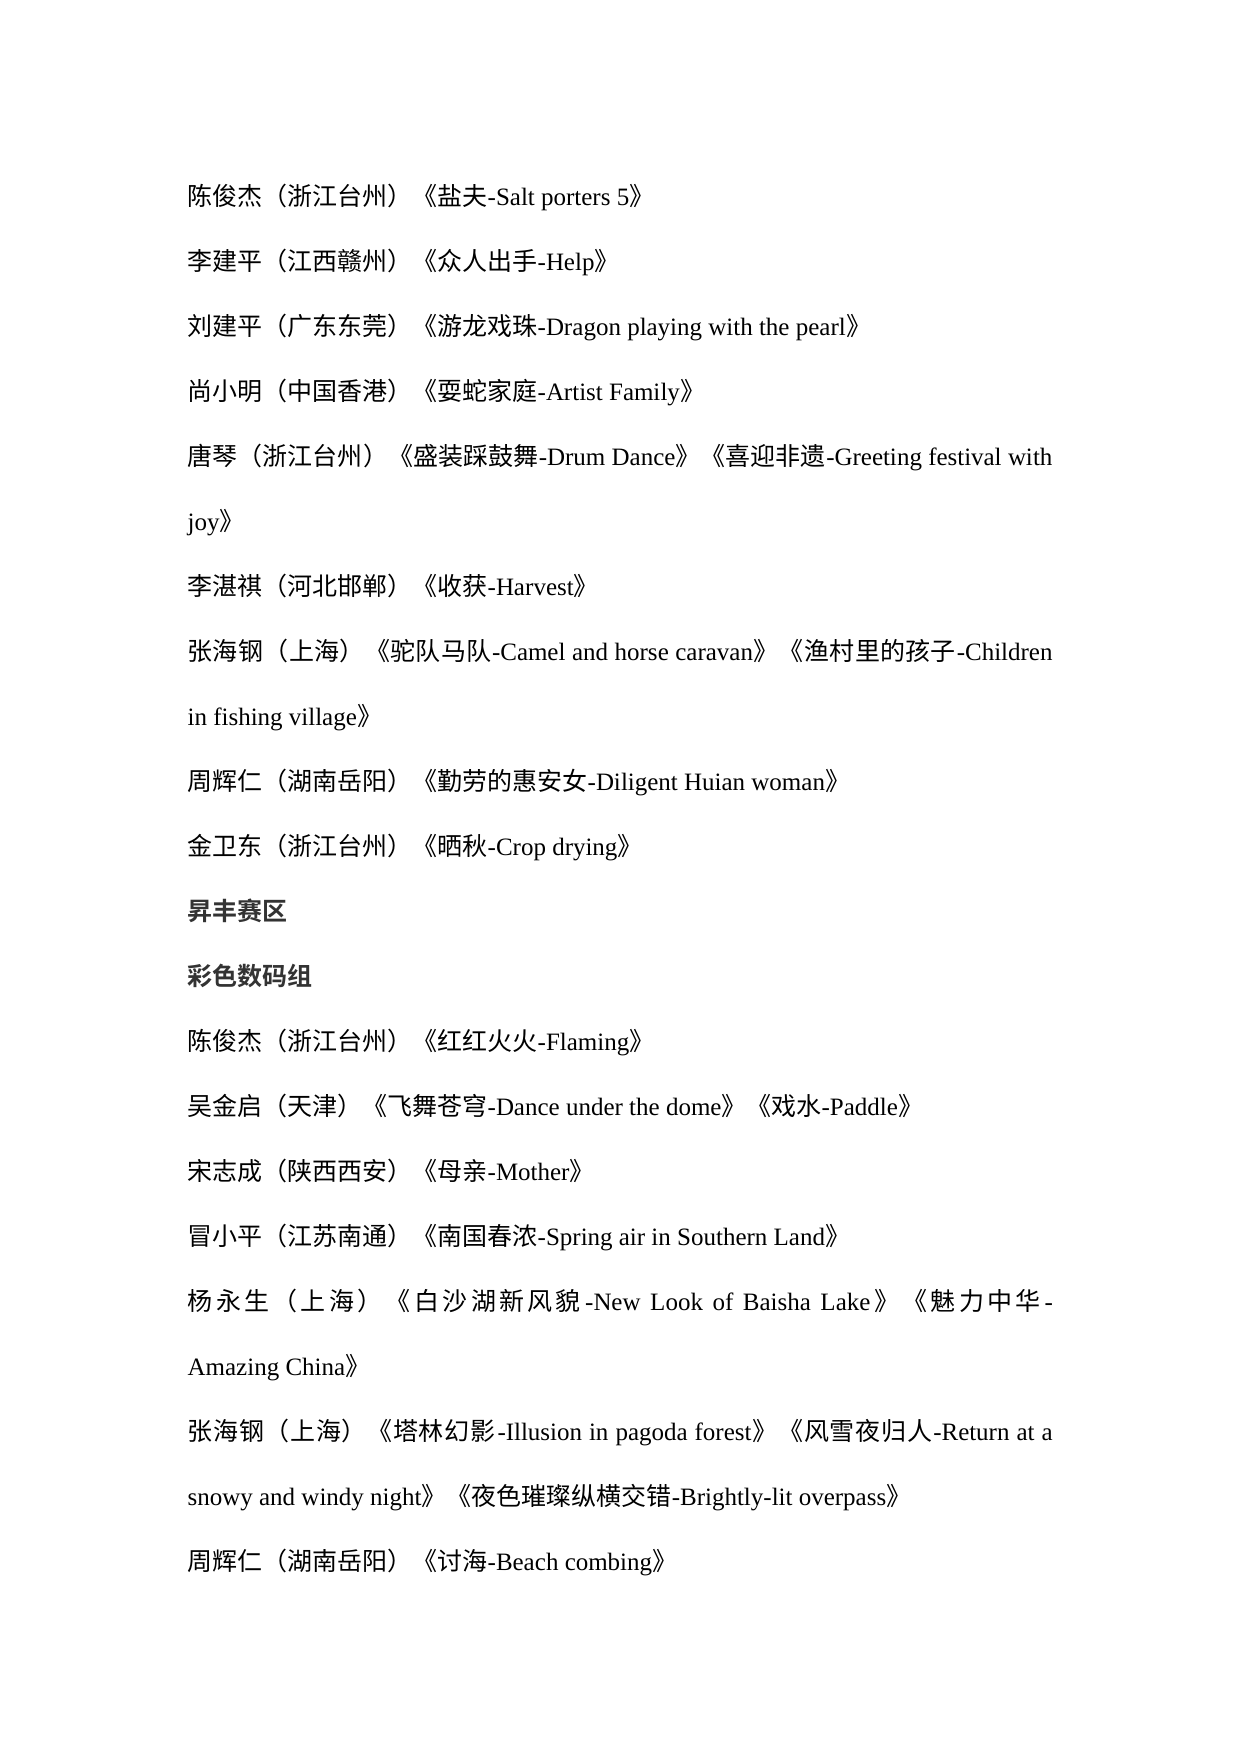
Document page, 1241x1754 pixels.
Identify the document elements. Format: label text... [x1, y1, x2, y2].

text 张海钢（上海）《驼队马队-Camel and horse caravan》《渔村里的孩子-Children in fishing village》 [187, 617, 1053, 747]
text 杨永生（上海）《白沙湖新风貌-New Look of Baisha Lake》《魅力中华-Amazing China》 [187, 1267, 1053, 1397]
text 陈俊杰（浙江台州）《红红火火-Flaming》 [187, 1007, 1053, 1072]
text 昇丰赛区 [187, 877, 1053, 942]
text 周辉仁（湖南岳阳）《讨海-Beach combing》 [187, 1527, 1053, 1592]
text 陈俊杰（浙江台州）《盐夫-Salt porters 5》 [187, 162, 1053, 227]
text 宋志成（陕西西安）《母亲-Mother》 [187, 1137, 1053, 1202]
text 尚小明（中国香港）《耍蛇家庭-Artist Family》 [187, 357, 1053, 422]
text 吴金启（天津）《飞舞苍穹-Dance under the dome》《戏水-Paddle》 [187, 1072, 1053, 1137]
text 刘建平（广东东莞）《游龙戏珠-Dragon playing with the pearl》 [187, 292, 1053, 357]
text 金卫东（浙江台州）《晒秋-Crop drying》 [187, 812, 1053, 877]
text 唐琴（浙江台州）《盛装踩鼓舞-Drum Dance》《喜迎非遗-Greeting festival with joy》 [187, 422, 1053, 552]
text 冒小平（江苏南通）《南国春浓-Spring air in Southern Land》 [187, 1202, 1053, 1267]
text 周辉仁（湖南岳阳）《勤劳的惠安女-Diligent Huian woman》 [187, 747, 1053, 812]
text 张海钢（上海）《塔林幻影-Illusion in pagoda forest》《风雪夜归人-Return at a snowy and windy night》《夜色璀璨纵横交错-Brightly-lit overpass》 [187, 1397, 1053, 1527]
text 李建平（江西赣州）《众人出手-Help》 [187, 227, 1053, 292]
text 彩色数码组 [187, 942, 1053, 1007]
text 李湛祺（河北邯郸）《收获-Harvest》 [187, 552, 1053, 617]
